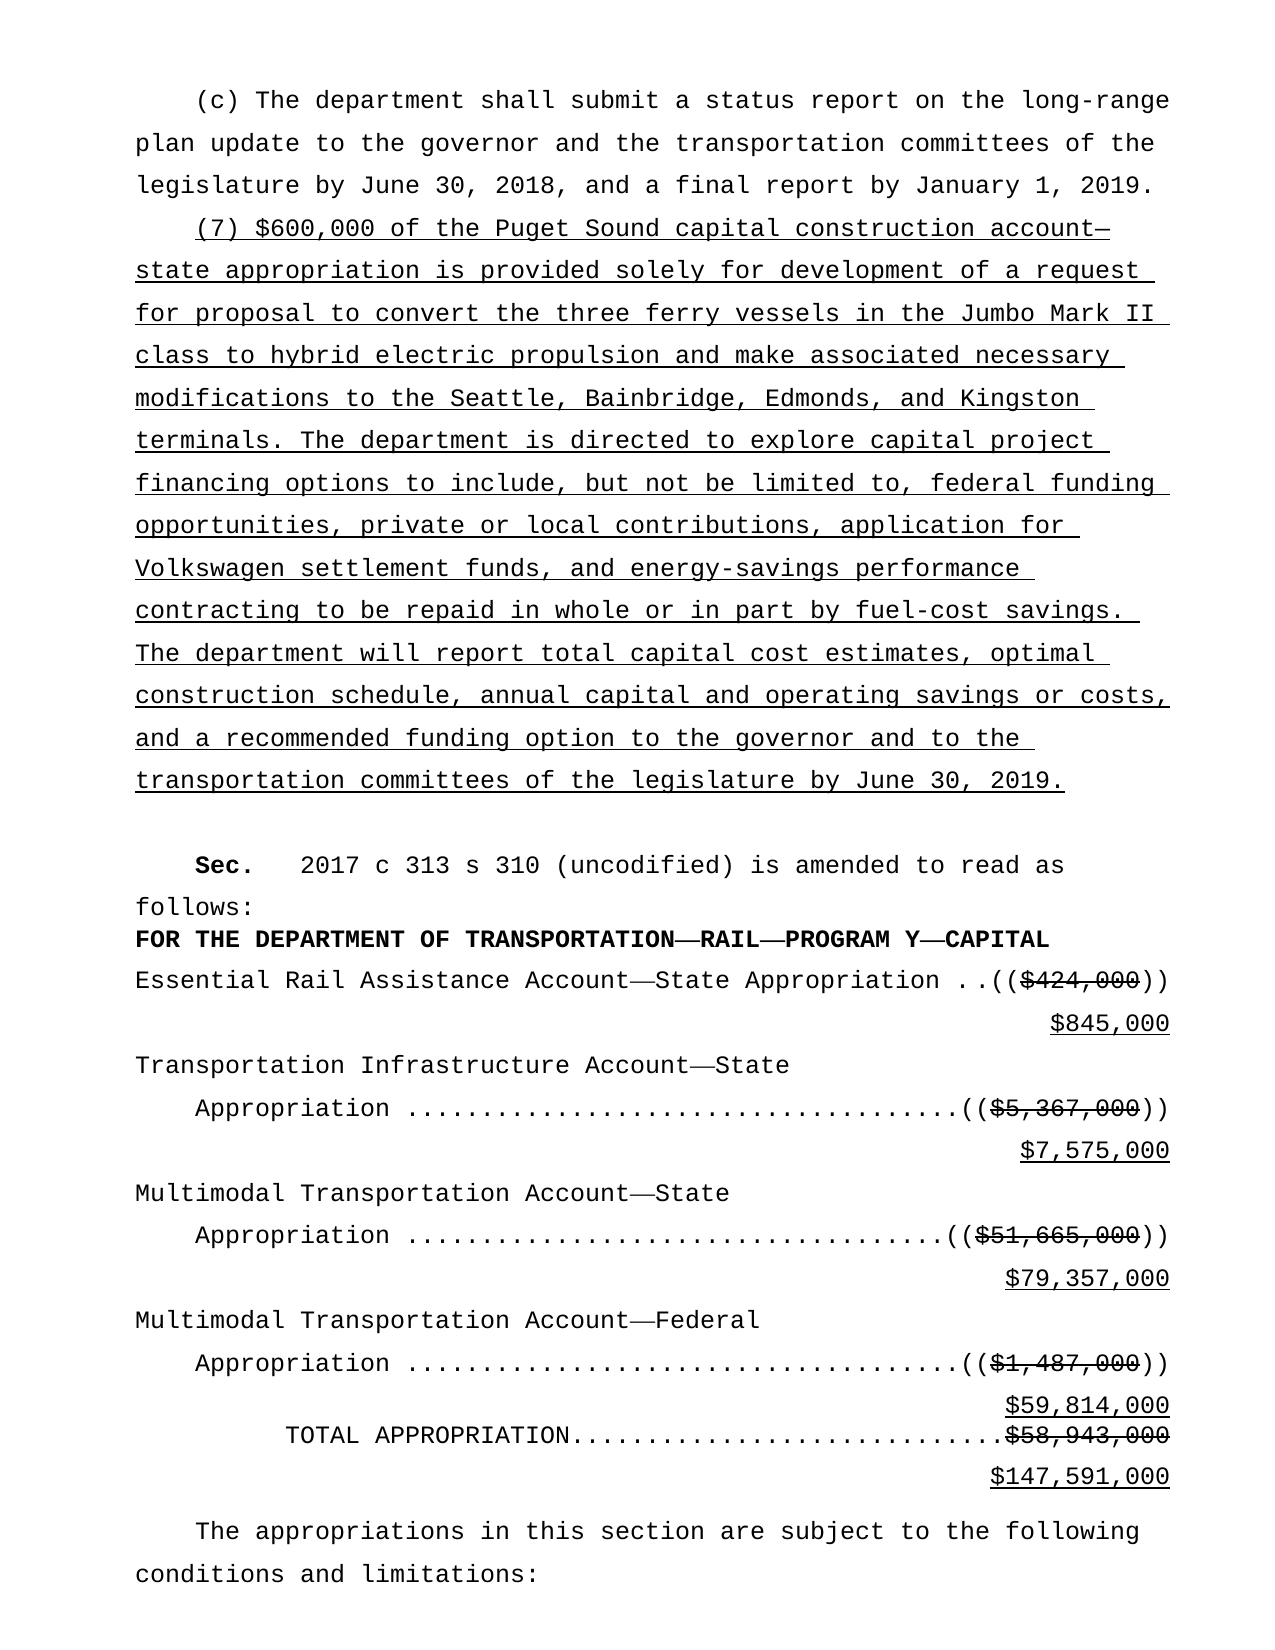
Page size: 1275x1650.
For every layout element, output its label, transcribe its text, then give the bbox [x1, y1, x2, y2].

text $59,814,000 [135, 1380, 1170, 1422]
text (7) $600,000 of the Puget Sound capital construction account—state appropriation is provided solely for development of a request for proposal to convert the three ferry vessels in the Jumbo Mark II class to hybrid electric propulsion and make associated necessary modifications to the Seattle, Bainbridge, Edmonds, and Kingston terminals. The department is directed to explore capital project financing options to include, but not be limited to, federal funding opportunities, private or local contributions, application for Volkswagen settlement funds, and energy-savings performance contracting to be repaid in whole or in part by fuel-cost savings. The department will report total capital cost estimates, optimal construction schedule, annual capital and operating savings or costs, and a recommended funding option to the governor and to the transportation committees of the legislature by June 30, 2019. [135, 202, 1170, 324]
text Multimodal Transportation Account—State [135, 1167, 1170, 1210]
text $7,575,000 [135, 1125, 1170, 1167]
text $147,591,000 [135, 1451, 1170, 1493]
text Appropriation (($5,367,000)) [135, 1082, 1170, 1125]
text (7) $600,000 of the Puget Sound capital construction account—state appropriation is provided solely for development of a request for proposal to convert the three ferry vessels in the Jumbo Mark II class to hybrid electric propulsion and make associated necessary modifications to the Seattle, Bainbridge, Edmonds, and Kingston terminals. The department is directed to explore capital project financing options to include, but not be limited to, federal funding opportunities, private or local contributions, application for Volkswagen settlement funds, and energy-savings performance contracting to be repaid in whole or in part by fuel-cost savings. The department will report total capital cost estimates, optimal construction schedule, annual capital and operating savings or costs, and a recommended funding option to the governor and to the transportation committees of the legislature by June 30, 2019. [135, 708, 1170, 797]
text $845,000 [135, 997, 1170, 1040]
text FOR THE DEPARTMENT OF TRANSPORTATION—RAIL—PROGRAM Y—CAPITAL [135, 924, 1170, 955]
text $79,357,000 [135, 1252, 1170, 1295]
text The appropriations in this section are subject to the following conditions and limitations: [135, 1506, 1170, 1591]
text TOTAL APPROPRIATION $58,943,000 [135, 1422, 1170, 1451]
text Essential Rail Assistance Account—State Appropriation (($424,000)) [135, 955, 1170, 997]
text Appropriation (($1,487,000)) [135, 1337, 1170, 1380]
text Appropriation (($51,665,000)) [135, 1210, 1170, 1252]
text Sec. 2017 c 313 s 310 (uncodified) is amended to read as follows: [135, 839, 1170, 924]
text Multimodal Transportation Account—Federal [135, 1295, 1170, 1337]
text (7) $600,000 of the Puget Sound capital construction account—state appropriation is provided solely for development of a request for proposal to convert the three ferry vessels in the Jumbo Mark II class to hybrid electric propulsion and make associated necessary modifications to the Seattle, Bainbridge, Edmonds, and Kingston terminals. The department is directed to explore capital project financing options to include, but not be limited to, federal funding opportunities, private or local contributions, application for Volkswagen settlement funds, and energy-savings performance contracting to be repaid in whole or in part by fuel-cost savings. The department will report total capital cost estimates, optimal construction schedule, annual capital and operating savings or costs, and a recommended funding option to the governor and to the transportation committees of the legislature by June 30, 2019. [135, 495, 1170, 706]
text (c) The department shall submit a status report on the long-range plan update to the governor and the transportation committees of the legislature by June 30, 2018, and a final report by January 1, 2019. [135, 75, 1170, 202]
text Transportation Infrastructure Account—State [135, 1040, 1170, 1082]
text (7) $600,000 of the Puget Sound capital construction account—state appropriation is provided solely for development of a request for proposal to convert the three ferry vessels in the Jumbo Mark II class to hybrid electric propulsion and make associated necessary modifications to the Seattle, Bainbridge, Edmonds, and Kingston terminals. The department is directed to explore capital project financing options to include, but not be limited to, federal funding opportunities, private or local contributions, application for Volkswagen settlement funds, and energy-savings performance contracting to be repaid in whole or in part by fuel-cost savings. The department will report total capital cost estimates, optimal construction schedule, annual capital and operating savings or costs, and a recommended funding option to the governor and to the transportation committees of the legislature by June 30, 2019. [135, 325, 1170, 494]
